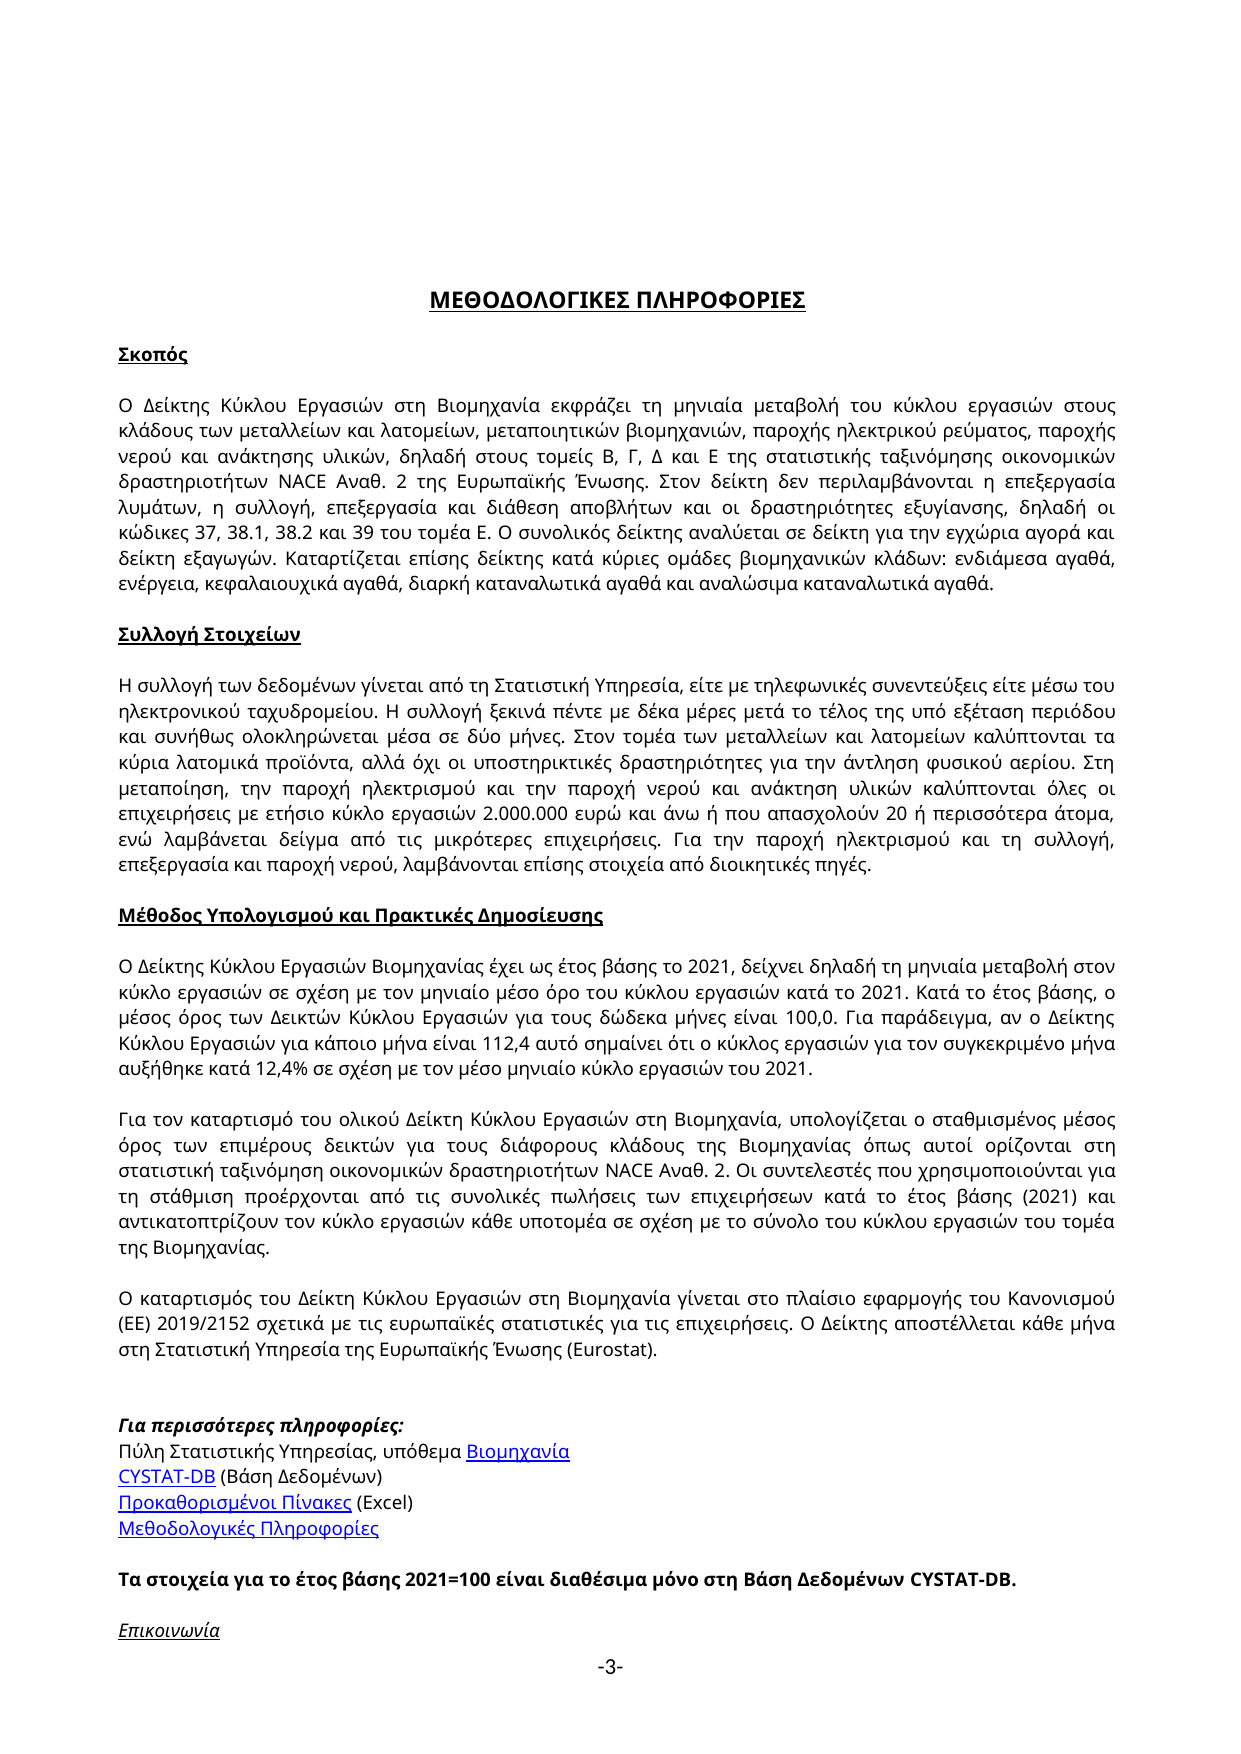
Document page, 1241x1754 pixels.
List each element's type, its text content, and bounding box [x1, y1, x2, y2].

text Για τον καταρτισμό του ολικού Δείκτη Κύκλου Εργασιών στη Βιομηχανία, υπολογίζεται ο σταθμισμένος μέσος όρος των επιμέρους δεικτών για τους διάφορους κλάδους της Βιομηχανίας όπως αυτοί ορίζονται στη στατιστική ταξινόμηση οικονομικών δραστηριοτήτων NACE Αναθ. 2. Οι συντελεστές που χρησιμοποιούνται για τη στάθμιση προέρχονται από τις συνολικές πωλήσεις των επιχειρήσεων κατά το έτος βάσης (2021) και αντικατοπτρίζουν τον κύκλο εργασιών κάθε υποτομέα σε σχέση με το σύνολο του κύκλου εργασιών του τομέα της Βιομηχανίας. [118, 1081, 1117, 1260]
text Μέθοδος Υπολογισμού και Πρακτικές Δημοσίευσης [118, 877, 1117, 928]
text Μεθοδολογικές Πληροφορίες [118, 1515, 1117, 1540]
text Η συλλογή των δεδομένων γίνεται από τη Στατιστική Υπηρεσία, είτε με τηλεφωνικές συνεντεύξεις είτε μέσω του ηλεκτρονικού ταχυδρομείου. Η συλλογή ξεκινά πέντε με δέκα μέρες μετά το τέλος της υπό εξέταση περιόδου και συνήθως ολοκληρώνεται μέσα σε δύο μήνες. Στον τομέα των μεταλλείων και λατομείων καλύπτονται τα κύρια λατομικά προϊόντα, αλλά όχι οι υποστηρικτικές δραστηριότητες για την άντληση φυσικού αερίου. Στη μεταποίηση, την παροχή ηλεκτρισμού και την παροχή νερού και ανάκτηση υλικών καλύπτονται όλες οι επιχειρήσεις με ετήσιο κύκλο εργασιών 2.000.000 ευρώ και άνω ή που απασχολούν 20 ή περισσότερα άτομα, ενώ λαμβάνεται δείγμα από τις μικρότερες επιχειρήσεις. Για την παροχή ηλεκτρισμού και τη συλλογή, επεξεργασία και παροχή νερού, λαμβάνονται επίσης στοιχεία από διοικητικές πηγές. [118, 647, 1117, 877]
text Σκοπός [118, 315, 1117, 366]
text Για περισσότερες πληροφορίες: [118, 1413, 1117, 1438]
text Πύλη Στατιστικής Υπηρεσίας, υπόθεμα Βιομηχανία [118, 1438, 1117, 1464]
text Τα στοιχεία για το έτος βάσης 2021=100 είναι διαθέσιμα μόνο στη Βάση Δεδομένων CYSTAT-DB. [118, 1566, 1117, 1591]
text Επικοινωνία [118, 1617, 1117, 1642]
text Ο Δείκτης Κύκλου Εργασιών Βιομηχανίας έχει ως έτος βάσης το 2021, δείχνει δηλαδή τη μηνιαία μεταβολή στον κύκλο εργασιών σε σχέση με τον μηνιαίο μέσο όρο του κύκλου εργασιών κατά το 2021. Κατά το έτος βάσης, ο μέσος όρος των Δεικτών Κύκλου Εργασιών για τους δώδεκα μήνες είναι 100,0. Για παράδειγμα, αν ο Δείκτης Κύκλου Εργασιών για κάποιο μήνα είναι 112,4 αυτό σημαίνει ότι ο κύκλος εργασιών για τον συγκεκριμένο μήνα αυξήθηκε κατά 12,4% σε σχέση με τον μέσο μηνιαίο κύκλο εργασιών του 2021. [118, 928, 1117, 1081]
text Προκαθορισμένοι Πίνακες (Excel) [118, 1489, 1117, 1515]
text CYSTAT-DB (Βάση Δεδομένων) [118, 1464, 1117, 1489]
text Συλλογή Στοιχείων [118, 622, 1117, 647]
text Ο καταρτισμός του Δείκτη Κύκλου Εργασιών στη Βιομηχανία γίνεται στο πλαίσιο εφαρμογής του Κανονισμού (ΕE) 2019/2152 σχετικά με τις ευρωπαϊκές στατιστικές για τις επιχειρήσεις. Ο Δείκτης αποστέλλεται κάθε μήνα στη Στατιστική Υπηρεσία της Ευρωπαϊκής Ένωσης (Eurostat). [118, 1260, 1117, 1362]
text ΜΕΘΟΔΟΛΟΓΙΚΕΣ ΠΛΗΡΟΦΟΡΙΕΣ [118, 284, 1117, 315]
text Ο Δείκτης Κύκλου Εργασιών στη Βιομηχανία εκφράζει τη μηνιαία μεταβολή του κύκλου εργασιών στους κλάδους των μεταλλείων και λατομείων, μεταποιητικών βιομηχανιών, παροχής ηλεκτρικού ρεύματος, παροχής νερού και ανάκτησης υλικών, δηλαδή στους τομείς Β, Γ, Δ και Ε της στατιστικής ταξινόμησης οικονομικών δραστηριοτήτων NACE Αναθ. 2 της Ευρωπαϊκής Ένωσης. Στον δείκτη δεν περιλαμβάνονται η επεξεργασία λυμάτων, η συλλογή, επεξεργασία και διάθεση αποβλήτων και οι δραστηριότητες εξυγίανσης, δηλαδή οι κώδικες 37, 38.1, 38.2 και 39 του τομέα Ε. Ο συνολικός δείκτης αναλύεται σε δείκτη για την εγχώρια αγορά και δείκτη εξαγωγών. Καταρτίζεται επίσης δείκτης κατά κύριες ομάδες βιομηχανικών κλάδων: ενδιάμεσα αγαθά, ενέργεια, κεφαλαιουχικά αγαθά, διαρκή καταναλωτικά αγαθά και αναλώσιμα καταναλωτικά αγαθά. [118, 366, 1117, 596]
